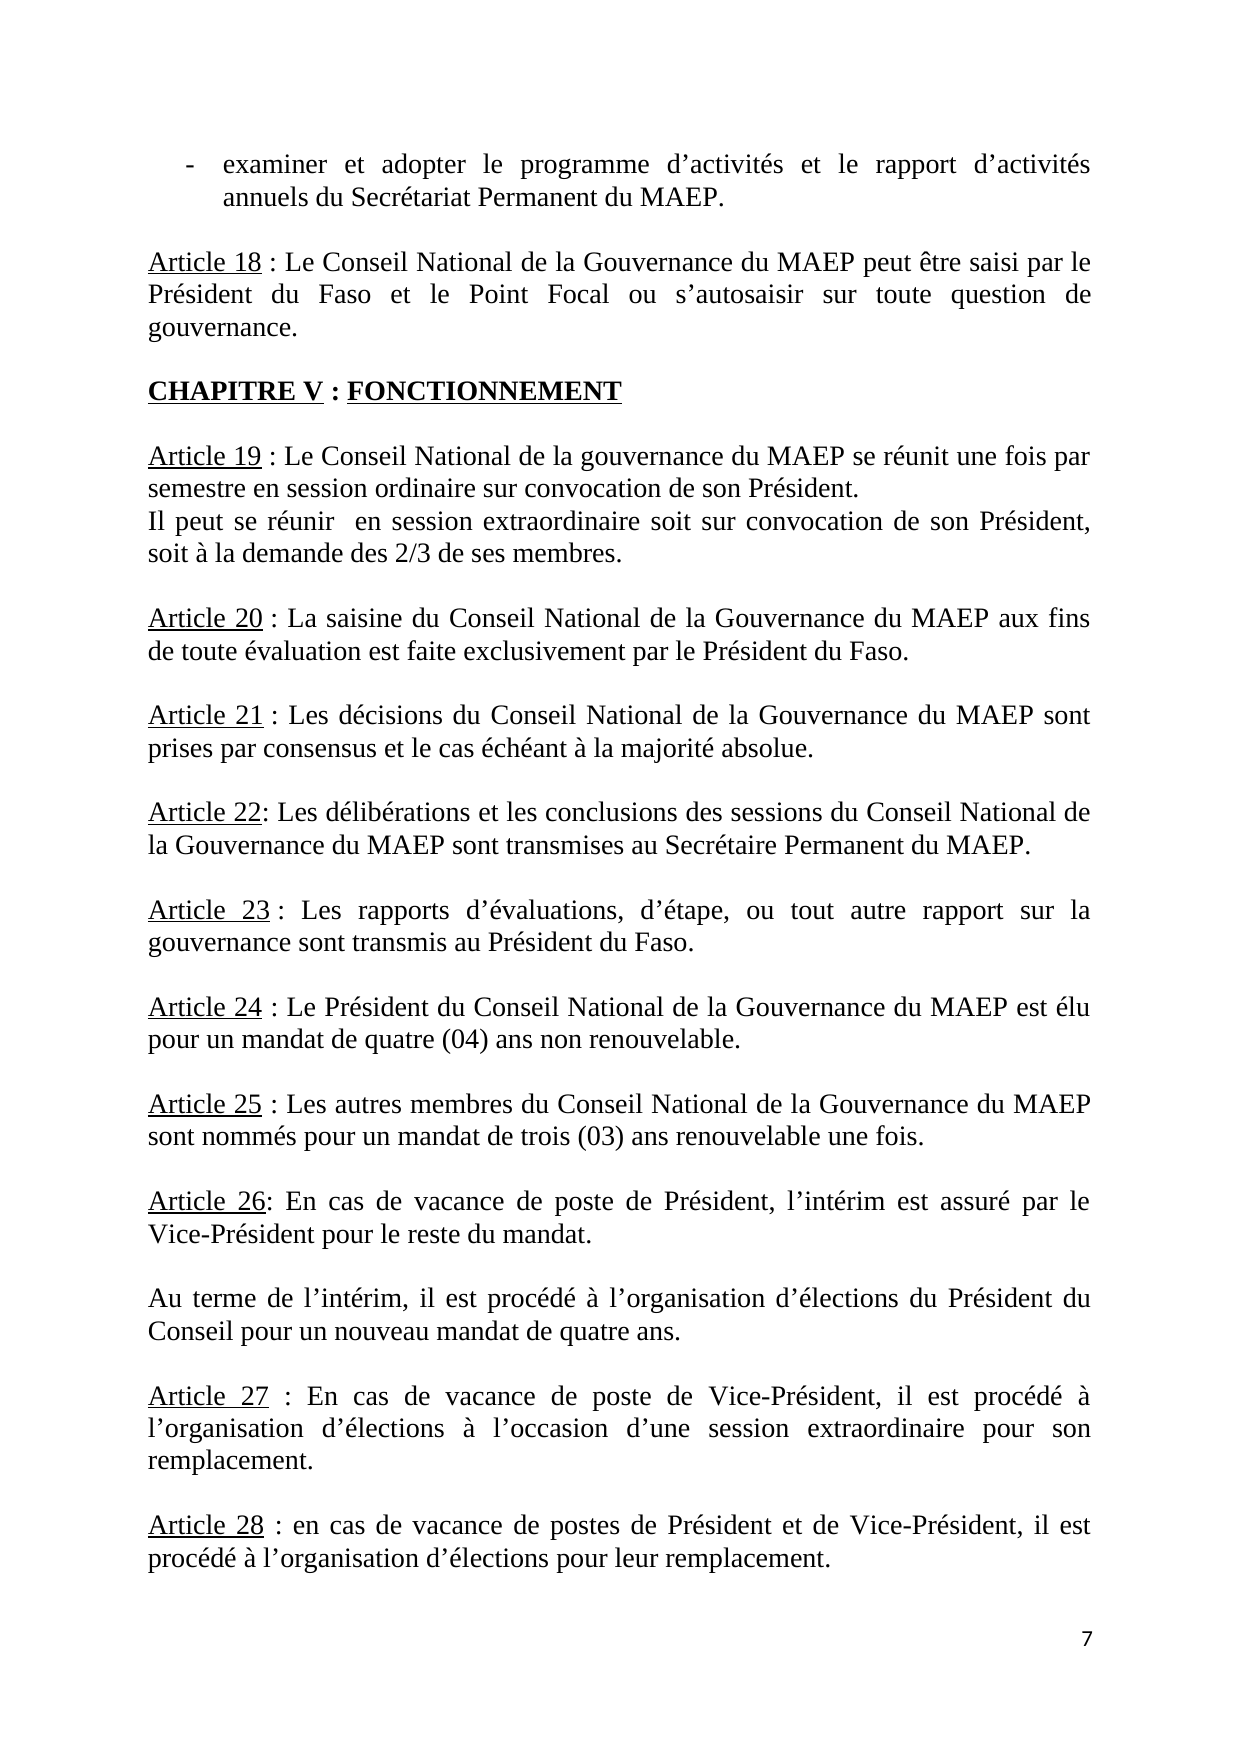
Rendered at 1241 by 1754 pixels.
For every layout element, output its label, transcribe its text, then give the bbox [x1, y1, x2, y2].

list examiner et adopter le programme d’activités et le rapport d’activités annuels du Secrétariat Permanent du MAEP. [185, 148, 1093, 212]
text Article 25 : Les autres membres du Conseil National de la Gouvernance du MAEP sont nommés pour un mandat de trois (03) ans renouvelable une fois. [148, 1087, 1093, 1152]
text Article 26: En cas de vacance de poste de Président, l’intérim est assuré par le Vice-Président pour le reste du mandat. [148, 1184, 1093, 1249]
text Article 24 : Le Président du Conseil National de la Gouvernance du MAEP est élu pour un mandat de quatre (04) ans non renouvelable. [148, 990, 1093, 1055]
text Article 18 : Le Conseil National de la Gouvernance du MAEP peut être saisi par le Président du Faso et le Point Focal ou s’autosaisir sur toute question de gouvernance. [148, 245, 1093, 342]
text CHAPITRE V : FONCTIONNEMENT [148, 374, 1093, 407]
text Article 23 : Les rapports d’évaluations, d’étape, ou tout autre rapport sur la gouvernance sont transmis au Président du Faso. [148, 893, 1093, 957]
text Article 22: Les délibérations et les conclusions des sessions du Conseil National de la Gouvernance du MAEP sont transmises au Secrétaire Permanent du MAEP. [148, 796, 1093, 860]
text Article 21 : Les décisions du Conseil National de la Gouvernance du MAEP sont prises par consensus et le cas échéant à la majorité absolue. [148, 698, 1093, 763]
text Article 28 : en cas de vacance de postes de Président et de Vice-Président, il est procédé à l’organisation d’élections pour leur remplacement. [148, 1508, 1093, 1573]
text Il peut se réunir en session extraordinaire soit sur convocation de son Président, soit à la demande des 2/3 de ses membres. [148, 504, 1093, 569]
text Au terme de l’intérim, il est procédé à l’organisation d’élections du Président du Conseil pour un nouveau mandat de quatre ans. [148, 1281, 1093, 1346]
text Article 27 : En cas de vacance de poste de Vice-Président, il est procédé à l’organisation d’élections à l’occasion d’une session extraordinaire pour son remplacement. [148, 1379, 1093, 1476]
text Article 19 : Le Conseil National de la gouvernance du MAEP se réunit une fois par semestre en session ordinaire sur convocation de son Président. [148, 439, 1093, 504]
text Article 20 : La saisine du Conseil National de la Gouvernance du MAEP aux fins de toute évaluation est faite exclusivement par le Président du Faso. [148, 601, 1093, 666]
